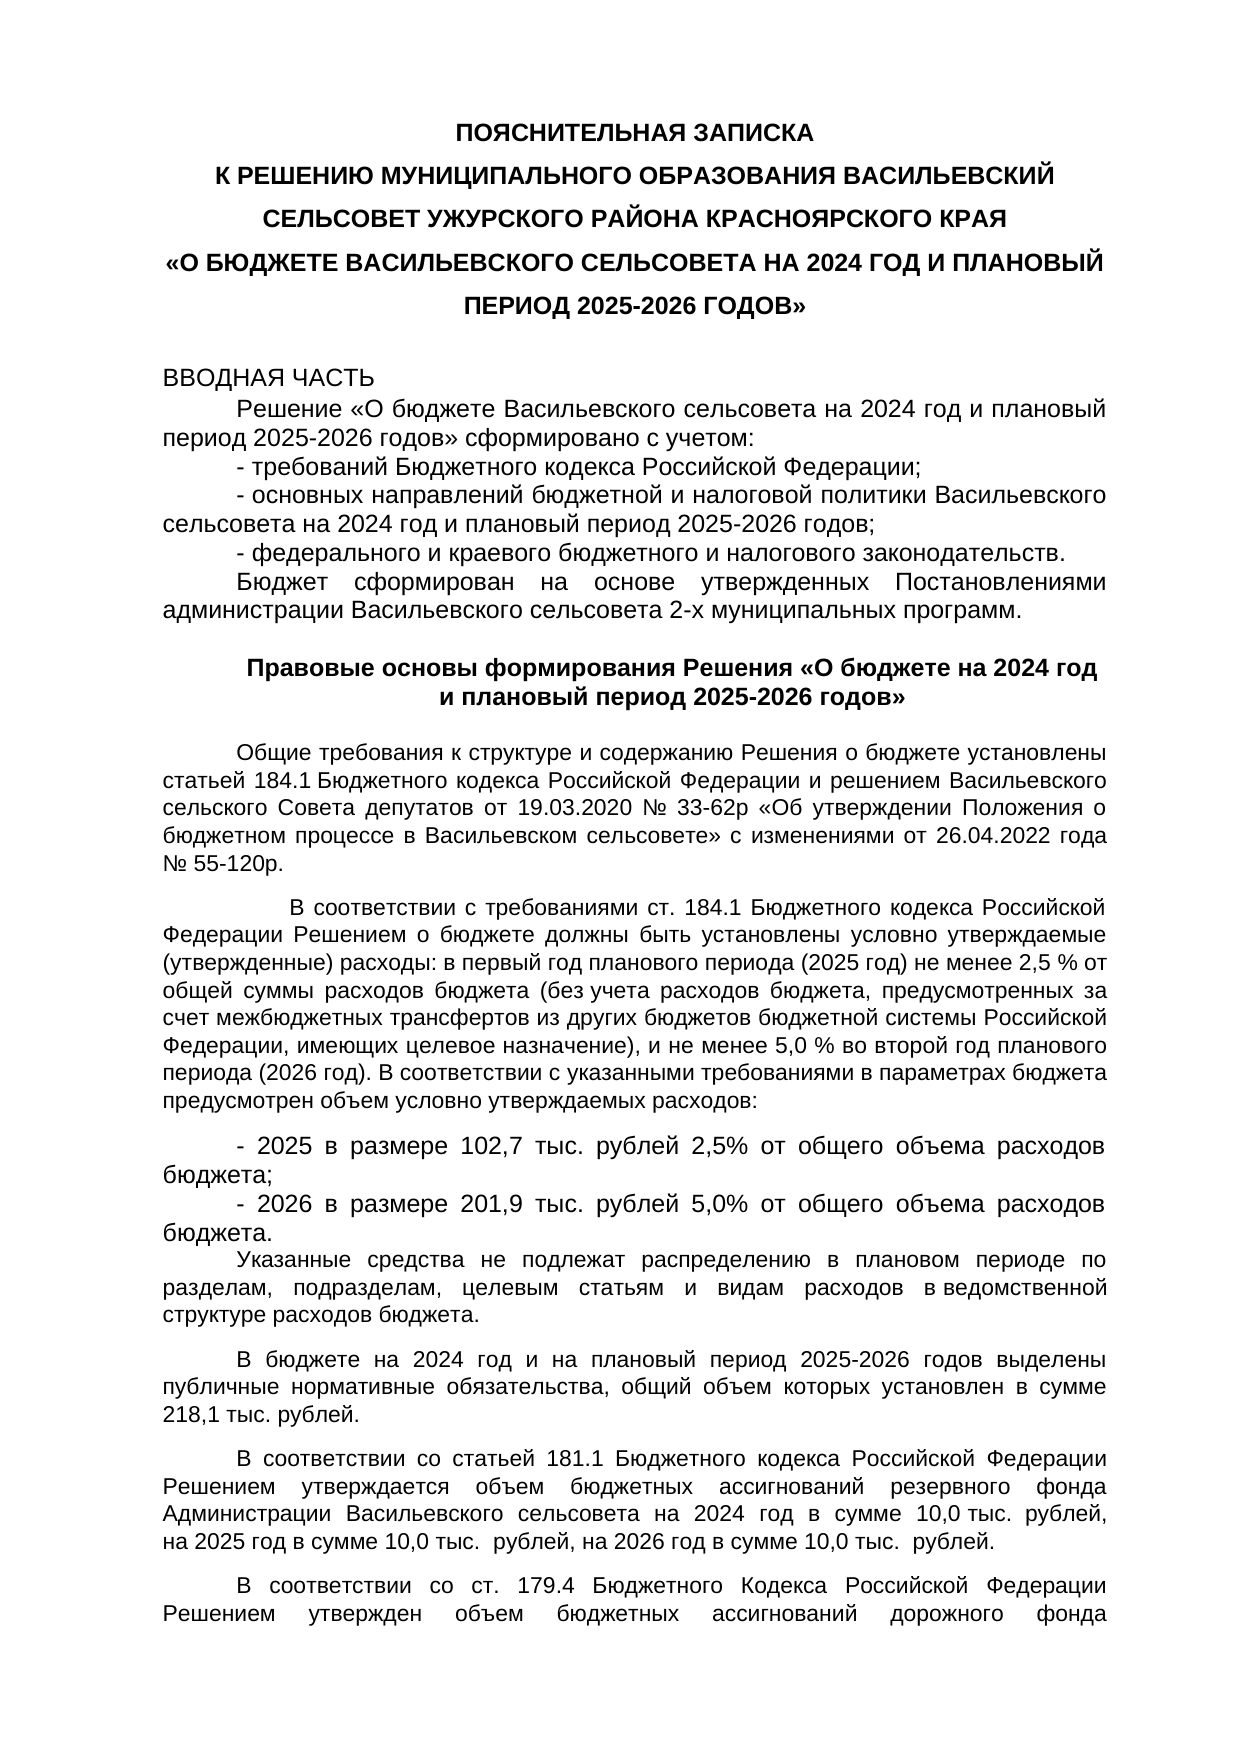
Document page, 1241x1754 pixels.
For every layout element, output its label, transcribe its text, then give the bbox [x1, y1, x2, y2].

text - основных направлений бюджетной и налоговой политики Васильевского сельсовета на 2024 год и плановый период 2025-2026 годов; [162, 480, 1107, 538]
list Правовые основы формирования Решения «О бюджете на 2024 год и плановый период 2025-2026 годов» [237, 653, 1107, 710]
text Общие требования к структуре и содержанию Решения о бюджете установлены статьей 184.1 Бюджетного кодекса Российской Федерации и решением Васильевского сельского Совета депутатов от 19.03.2020 № 33-62р «Об утверждении Положения о бюджетном процессе в Васильевском сельсовете» с изменениями от 26.04.2022 года № 55-120р. [162, 739, 1107, 876]
text пояснительная записка [162, 118, 1107, 147]
text «О БЮДЖЕТЕ ВАСИЛЬЕВСКОГО СЕЛЬСОВЕТА НА 2024 ГОД И ПЛАНОВЫЙ ПЕРИОД 2025-2026 ГОДОВ» [162, 247, 1107, 319]
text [162, 1572, 1107, 1626]
text В соответствии с требованиями ст. 184.1 Бюджетного кодекса Российской Федерации Решением о бюджете должны быть установлены условно утверждаемые (утвержденные) расходы: в первый год планового периода (2025 год) не менее 2,5 % от общей суммы расходов бюджета (без учета расходов бюджета, предусмотренных за счет межбюджетных трансфертов из других бюджетов бюджетной системы Российской Федерации, имеющих целевое назначение), и не менее 5,0 % во второй год планового периода (2026 год). В соответствии с указанными требованиями в параметрах бюджета предусмотрен объем условно утверждаемых расходов: [162, 894, 1107, 1113]
text Решение «О бюджете Васильевского сельсовета на 2024 год и плановый период 2025-2026 годов» сформировано с учетом: [162, 394, 1107, 452]
text - федерального и краевого бюджетного и налогового законодательств. [162, 538, 1107, 567]
text В соответствии со статьей 181.1 Бюджетного кодекса Российской Федерации Решением утверждается объем бюджетных ассигнований резервного фонда Администрации Васильевского сельсовета на 2024 год в сумме 10,0 тыс. рублей, на 2025 год в сумме 10,0 тыс. рублей, на 2026 год в сумме 10,0 тыс. рублей. [162, 1445, 1107, 1554]
list - 2026 в размере 201,9 тыс. рублей 5,0% от общего объема расходов бюджета. [162, 1189, 1107, 1246]
text - требований Бюджетного кодекса Российской Федерации; [162, 452, 1107, 480]
text К РЕШЕНИЮ МУНИЦИПАЛЬНОГО ОБРАЗОВАНИЯ ВАСИЛЬЕВСКИЙ СЕЛЬСОВЕТ УЖУРСКОГО РАЙОНА КРАСНОЯРСКОГО КРАЯ [162, 161, 1107, 233]
text Бюджет сформирован на основе утвержденных Постановлениями администрации Васильевского сельсовета 2-х муниципальных программ. [162, 567, 1107, 624]
text В бюджете на 2024 год и на плановый период 2025-2026 годов выделены публичные нормативные обязательства, общий объем которых установлен в сумме 218,1 тыс. рублей. [162, 1346, 1107, 1427]
list - 2025 в размере 102,7 тыс. рублей 2,5% от общего объема расходов бюджета; [162, 1131, 1107, 1189]
subtitle ВВОДНАЯ ЧАСТЬ [162, 362, 1069, 391]
text Указанные средства не подлежат распределению в плановом периоде по разделам, подразделам, целевым статьям и видам расходов в ведомственной структуре расходов бюджета. [162, 1246, 1107, 1328]
